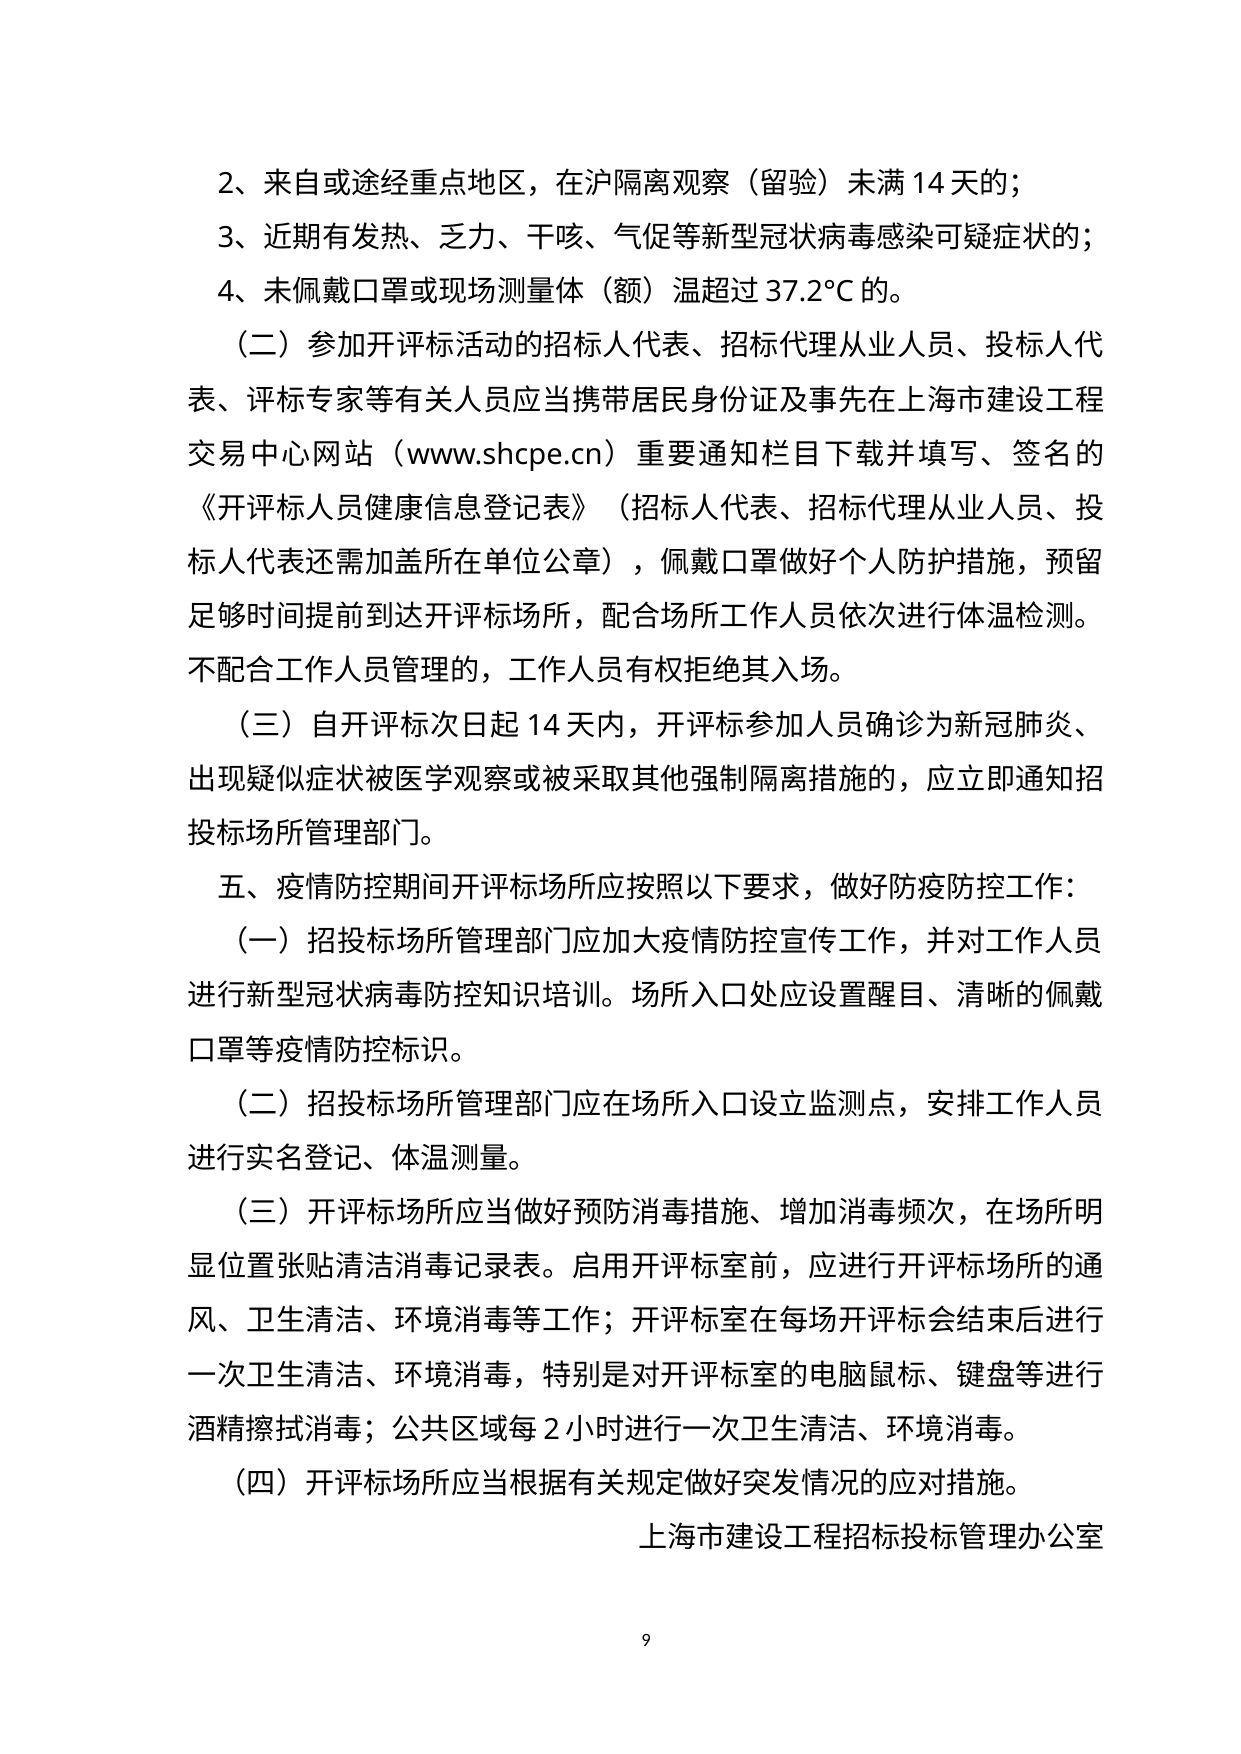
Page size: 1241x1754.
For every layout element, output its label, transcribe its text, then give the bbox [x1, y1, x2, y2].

text 五、疫情防控期间开评标场所应按照以下要求，做好防疫防控工作： [187, 854, 1104, 908]
text （一）招投标场所管理部门应加大疫情防控宣传工作，并对工作人员进行新型冠状病毒防控知识培训。场所入口处应设置醒目、清晰的佩戴口罩等疫情防控标识。 [187, 908, 1104, 1071]
text （二）招投标场所管理部门应在场所入口设立监测点，安排工作人员进行实名登记、体温测量。 [187, 1071, 1104, 1179]
text 2、来自或途经重点地区，在沪隔离观察（留验）未满14天的； [187, 150, 1104, 204]
text 3、近期有发热、乏力、干咳、气促等新型冠状病毒感染可疑症状的； [187, 204, 1104, 258]
text 上海市建设工程招标投标管理办公室 [187, 1504, 1104, 1558]
text 4、未佩戴口罩或现场测量体（额）温超过37.2°C的。 [187, 258, 1104, 312]
text （四）开评标场所应当根据有关规定做好突发情况的应对措施。 [187, 1450, 1104, 1504]
text （三）自开评标次日起14天内，开评标参加人员确诊为新冠肺炎、出现疑似症状被医学观察或被采取其他强制隔离措施的，应立即通知招投标场所管理部门。 [187, 692, 1104, 854]
text （二）参加开评标活动的招标人代表、招标代理从业人员、投标人代表、评标专家等有关人员应当携带居民身份证及事先在上海市建设工程交易中心网站（www.shcpe.cn）重要通知栏目下载并填写、签名的《开评标人员健康信息登记表》（招标人代表、招标代理从业人员、投标人代表还需加盖所在单位公章），佩戴口罩做好个人防护措施，预留足够时间提前到达开评标场所，配合场所工作人员依次进行体温检测。不配合工作人员管理的，工作人员有权拒绝其入场。 [187, 312, 1104, 692]
text （三）开评标场所应当做好预防消毒措施、增加消毒频次，在场所明显位置张贴清洁消毒记录表。启用开评标室前，应进行开评标场所的通风、卫生清洁、环境消毒等工作；开评标室在每场开评标会结束后进行一次卫生清洁、环境消毒，特别是对开评标室的电脑鼠标、键盘等进行酒精擦拭消毒；公共区域每2小时进行一次卫生清洁、环境消毒。 [187, 1179, 1104, 1450]
